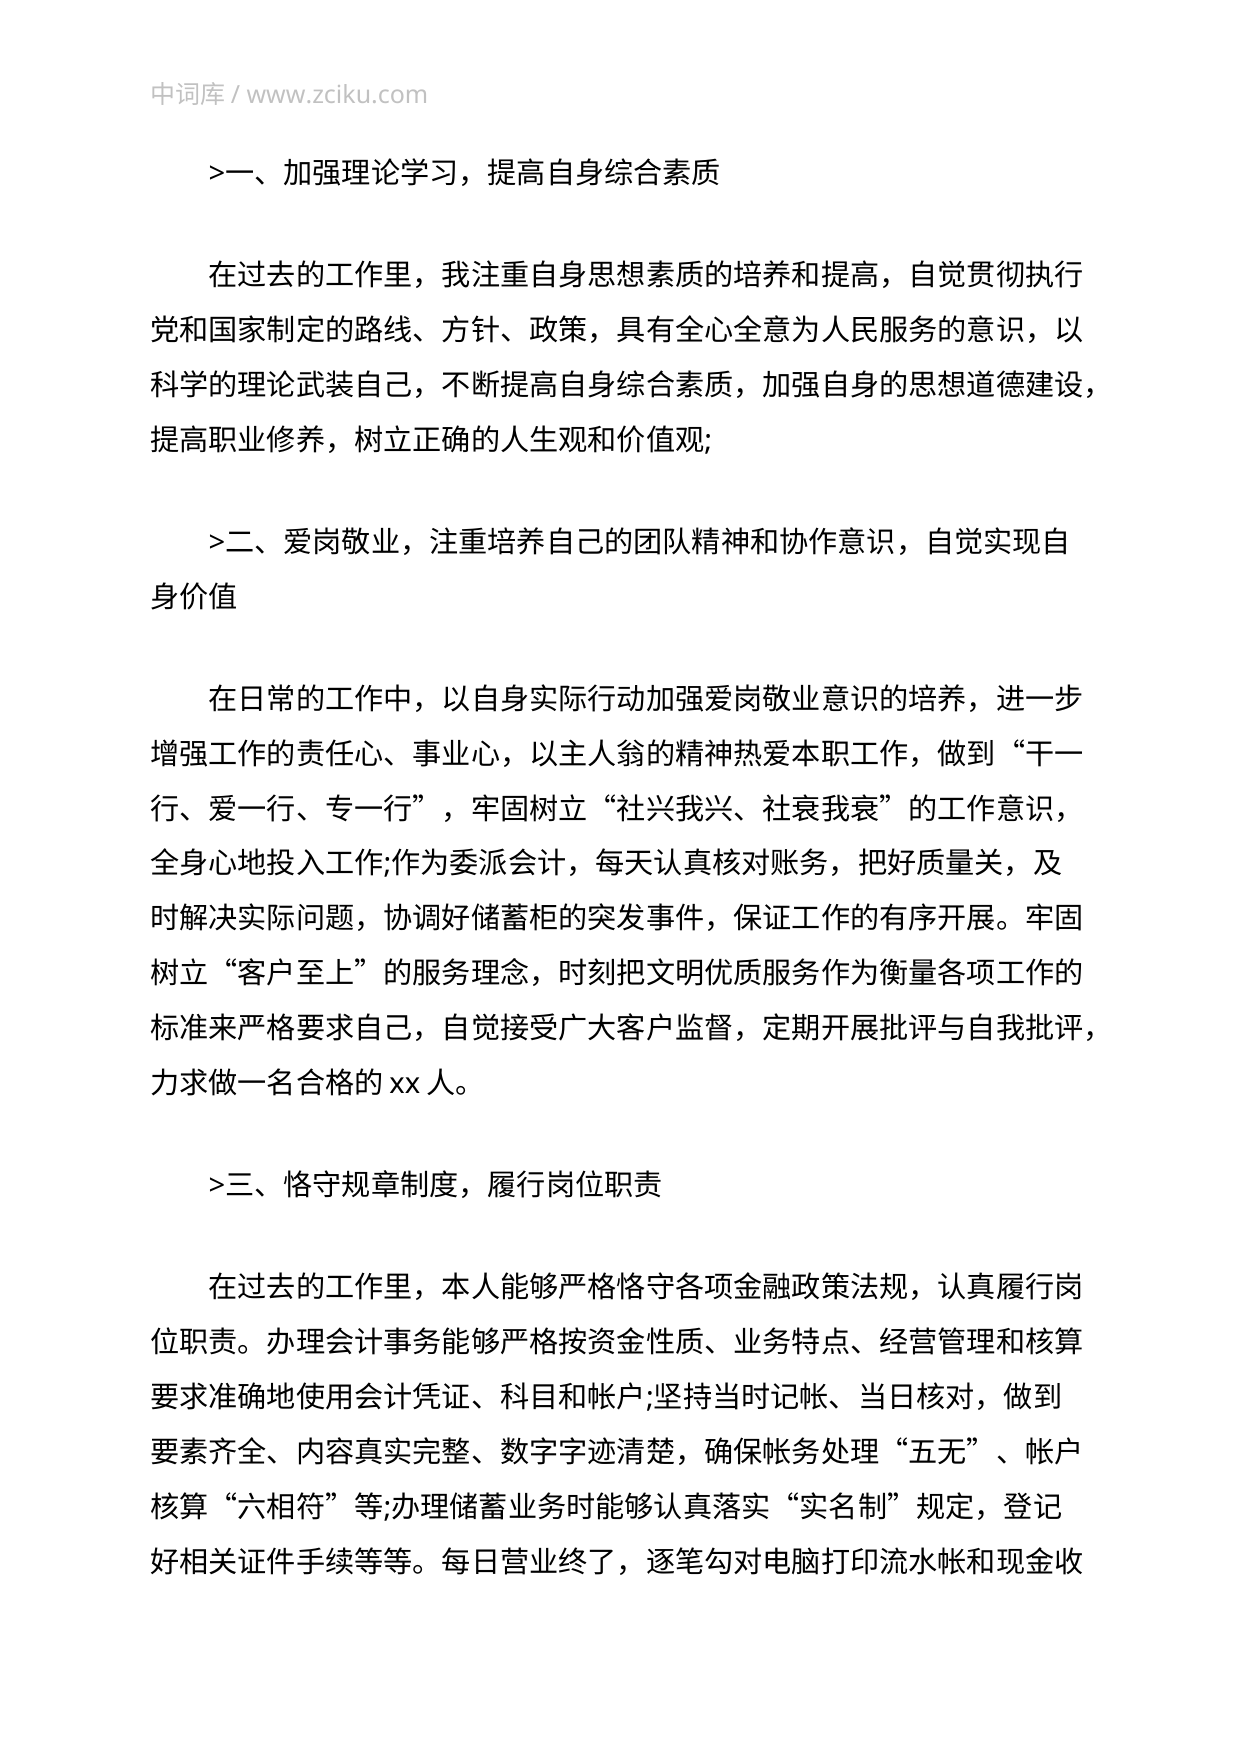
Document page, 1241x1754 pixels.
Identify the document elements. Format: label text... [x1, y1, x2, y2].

text 在日常的工作中，以自身实际行动加强爱岗敬业意识的培养，进一步增强工作的责任心、事业心，以主人翁的精神热爱本职工作，做到“干一行、爱一行、专一行”，牢固树立“社兴我兴、社衰我衰”的工作意识，全身心地投入工作;作为委派会计，每天认真核对账务，把好质量关，及时解决实际问题，协调好储蓄柜的突发事件，保证工作的有序开展。牢固树立“客户至上”的服务理念，时刻把文明优质服务作为衡量各项工作的标准来严格要求自己，自觉接受广大客户监督，定期开展批评与自我批评，力求做一名合格的xx人。 [150, 675, 1090, 1102]
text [150, 1264, 1090, 1581]
text >三、恪守规章制度，履行岗位职责 [150, 1162, 1090, 1204]
text >二、爱岗敬业，注重培养自己的团队精神和协作意识，自觉实现自身价值 [150, 519, 1090, 616]
text >一、加强理论学习，提高自身综合素质 [150, 150, 1090, 192]
text 在过去的工作里，我注重自身思想素质的培养和提高，自觉贯彻执行党和国家制定的路线、方针、政策，具有全心全意为人民服务的意识，以科学的理论武装自己，不断提高自身综合素质，加强自身的思想道德建设，提高职业修养，树立正确的人生观和价值观; [150, 252, 1090, 459]
